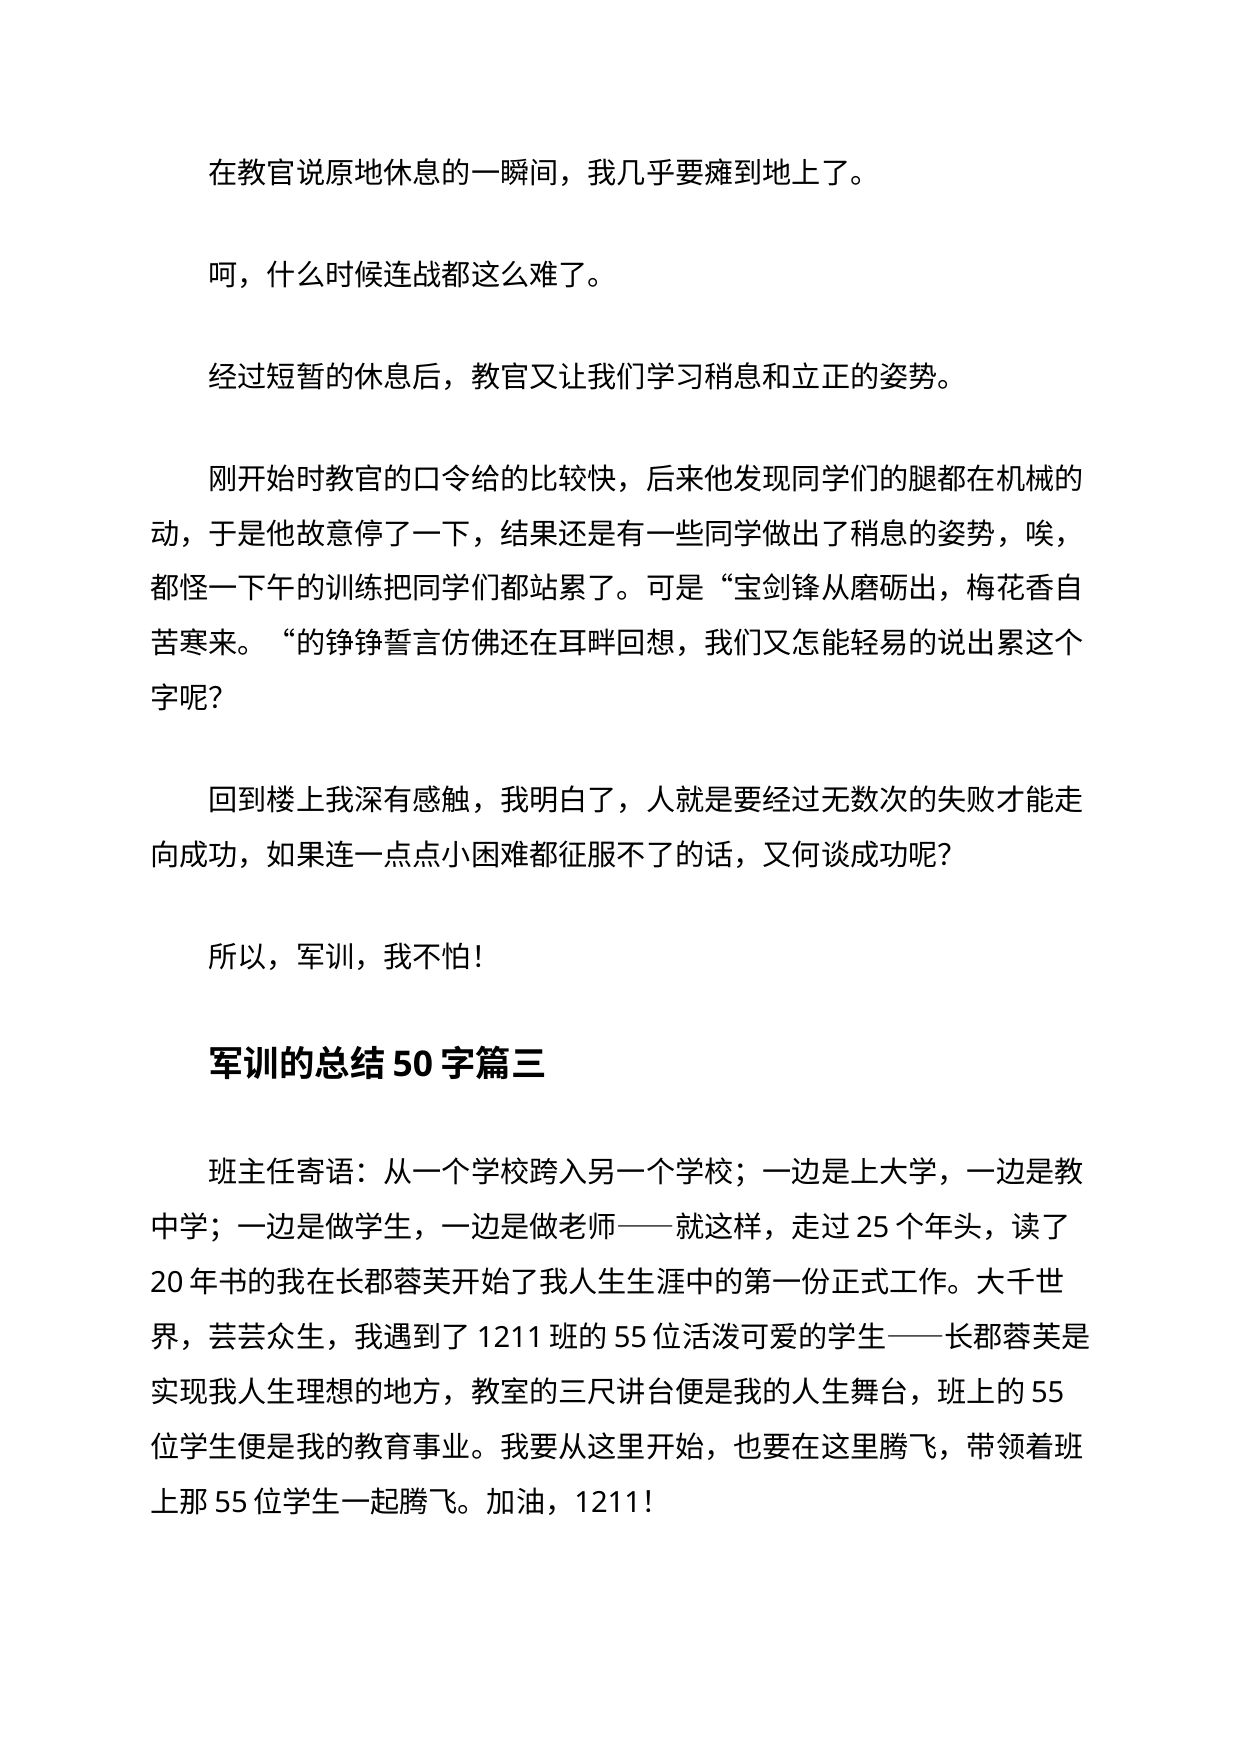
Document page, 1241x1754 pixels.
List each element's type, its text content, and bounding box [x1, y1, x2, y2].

text 回到楼上我深有感触，我明白了，人就是要经过无数次的失败才能走向成功，如果连一点点小困难都征服不了的话，又何谈成功呢？ [150, 777, 1090, 874]
text 军训的总结50字篇三 [150, 1035, 1090, 1086]
text 呵，什么时候连战都这么难了。 [150, 252, 1090, 294]
text 班主任寄语：从一个学校跨入另一个学校；一边是上大学，一边是教中学；一边是做学生，一边是做老师――就这样，走过25个年头，读了20年书的我在长郡蓉芙开始了我人生生涯中的第一份正式工作。大千世界，芸芸众生，我遇到了1211班的55位活泼可爱的学生――长郡蓉芙是实现我人生理想的地方，教室的三尺讲台便是我的人生舞台，班上的55位学生便是我的教育事业。我要从这里开始，也要在这里腾飞，带领着班上那55位学生一起腾飞。加油，1211！ [150, 1149, 1090, 1521]
text 刚开始时教官的口令给的比较快，后来他发现同学们的腿都在机械的动，于是他故意停了一下，结果还是有一些同学做出了稍息的姿势，唉，都怪一下午的训练把同学们都站累了。可是“宝剑锋从磨砺出，梅花香自苦寒来。“的铮铮誓言仿佛还在耳畔回想，我们又怎能轻易的说出累这个字呢？ [150, 455, 1090, 717]
text 所以，军训，我不怕！ [150, 933, 1090, 976]
text 在教官说原地休息的一瞬间，我几乎要瘫到地上了。 [150, 150, 1090, 192]
text 经过短暂的休息后，教官又让我们学习稍息和立正的姿势。 [150, 353, 1090, 396]
